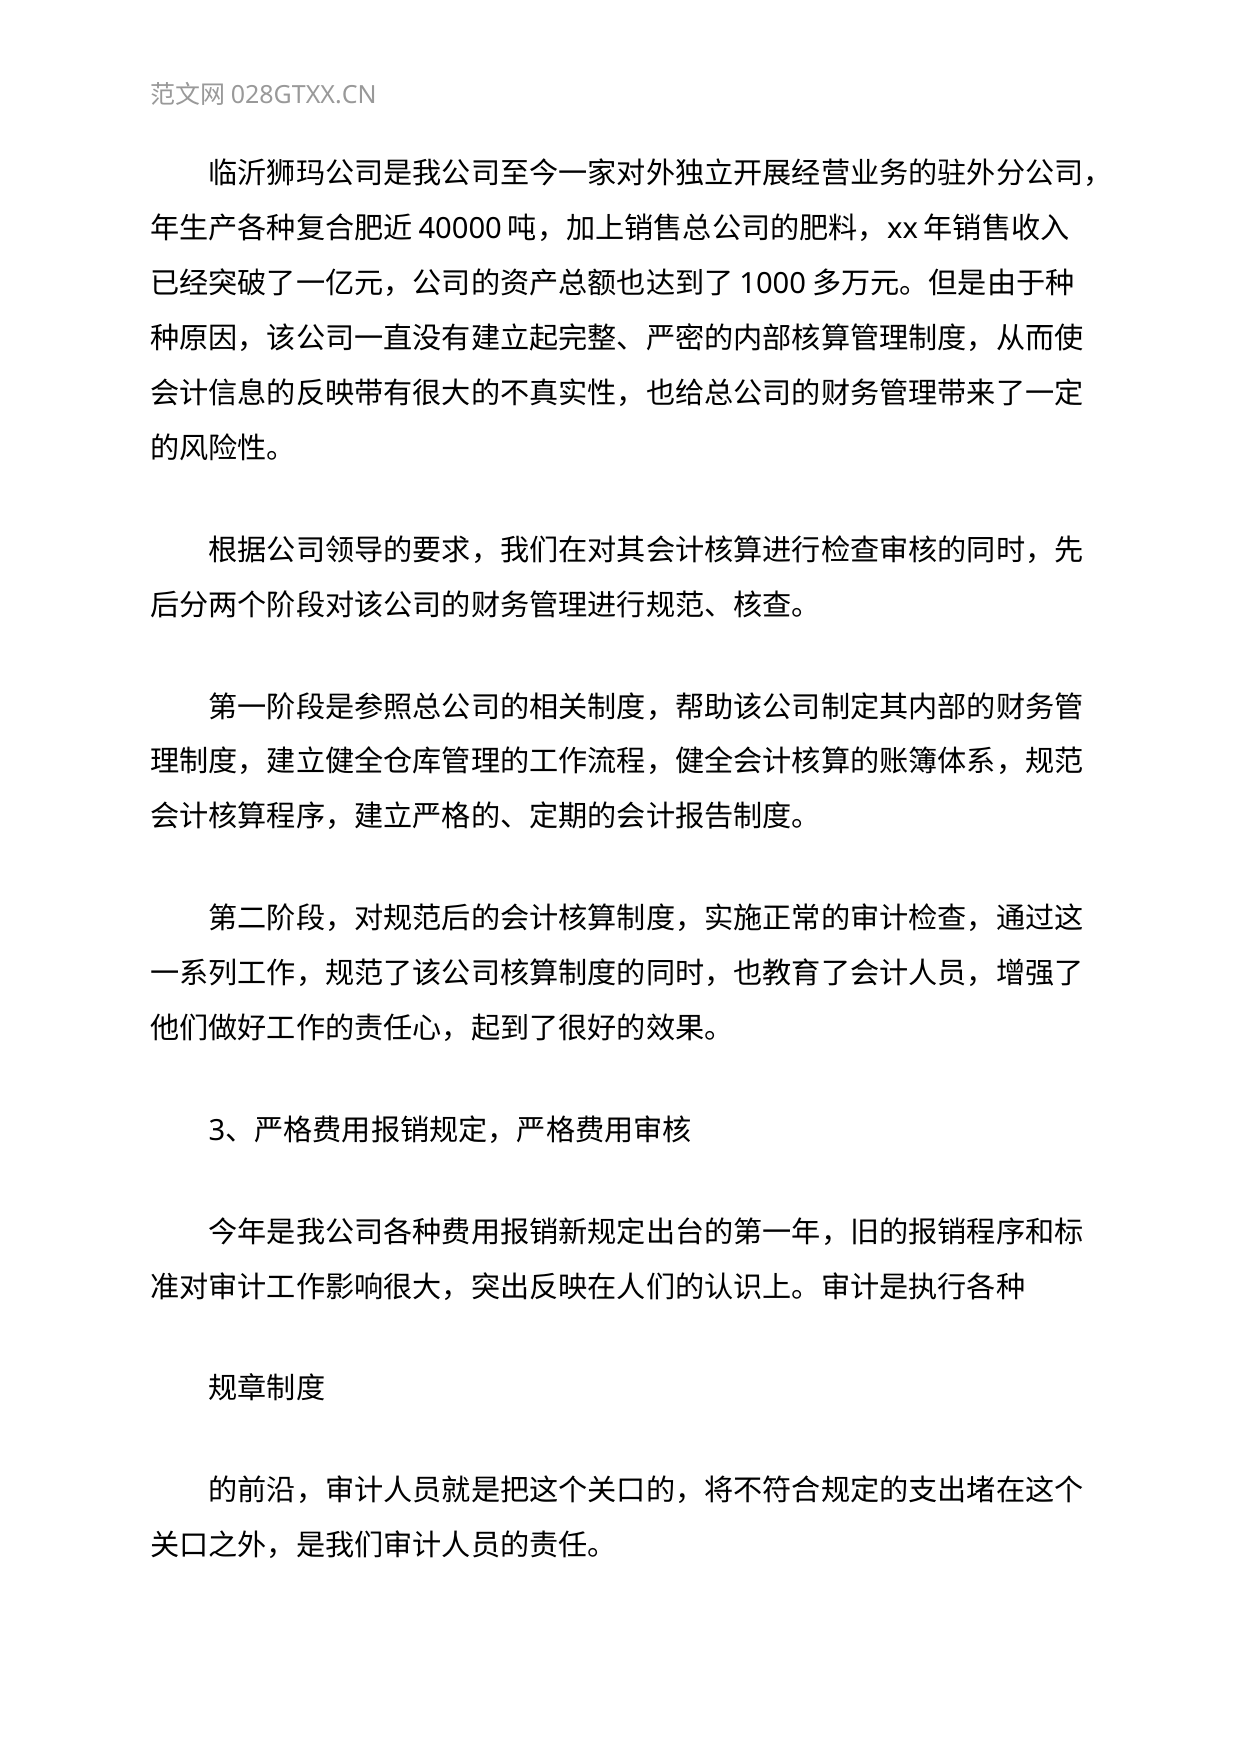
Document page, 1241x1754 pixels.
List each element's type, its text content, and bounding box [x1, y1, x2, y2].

text 的前沿，审计人员就是把这个关口的，将不符合规定的支出堵在这个关口之外，是我们审计人员的责任。 [150, 1467, 1090, 1564]
text 第二阶段，对规范后的会计核算制度，实施正常的审计检查，通过这一系列工作，规范了该公司核算制度的同时，也教育了会计人员，增强了他们做好工作的责任心，起到了很好的效果。 [150, 895, 1090, 1047]
text 规章制度 [150, 1365, 1090, 1407]
text 第一阶段是参照总公司的相关制度，帮助该公司制定其内部的财务管理制度，建立健全仓库管理的工作流程，健全会计核算的账簿体系，规范会计核算程序，建立严格的、定期的会计报告制度。 [150, 683, 1090, 835]
text 3、严格费用报销规定，严格费用审核 [150, 1106, 1090, 1149]
text 根据公司领导的要求，我们在对其会计核算进行检查审核的同时，先后分两个阶段对该公司的财务管理进行规范、核查。 [150, 526, 1090, 624]
text 临沂狮玛公司是我公司至今一家对外独立开展经营业务的驻外分公司，年生产各种复合肥近40000吨，加上销售总公司的肥料，xx年销售收入已经突破了一亿元，公司的资产总额也达到了1000多万元。但是由于种种原因，该公司一直没有建立起完整、严密的内部核算管理制度，从而使会计信息的反映带有很大的不真实性，也给总公司的财务管理带来了一定的风险性。 [150, 150, 1090, 467]
text 今年是我公司各种费用报销新规定出台的第一年，旧的报销程序和标准对审计工作影响很大，突出反映在人们的认识上。审计是执行各种 [150, 1208, 1090, 1305]
